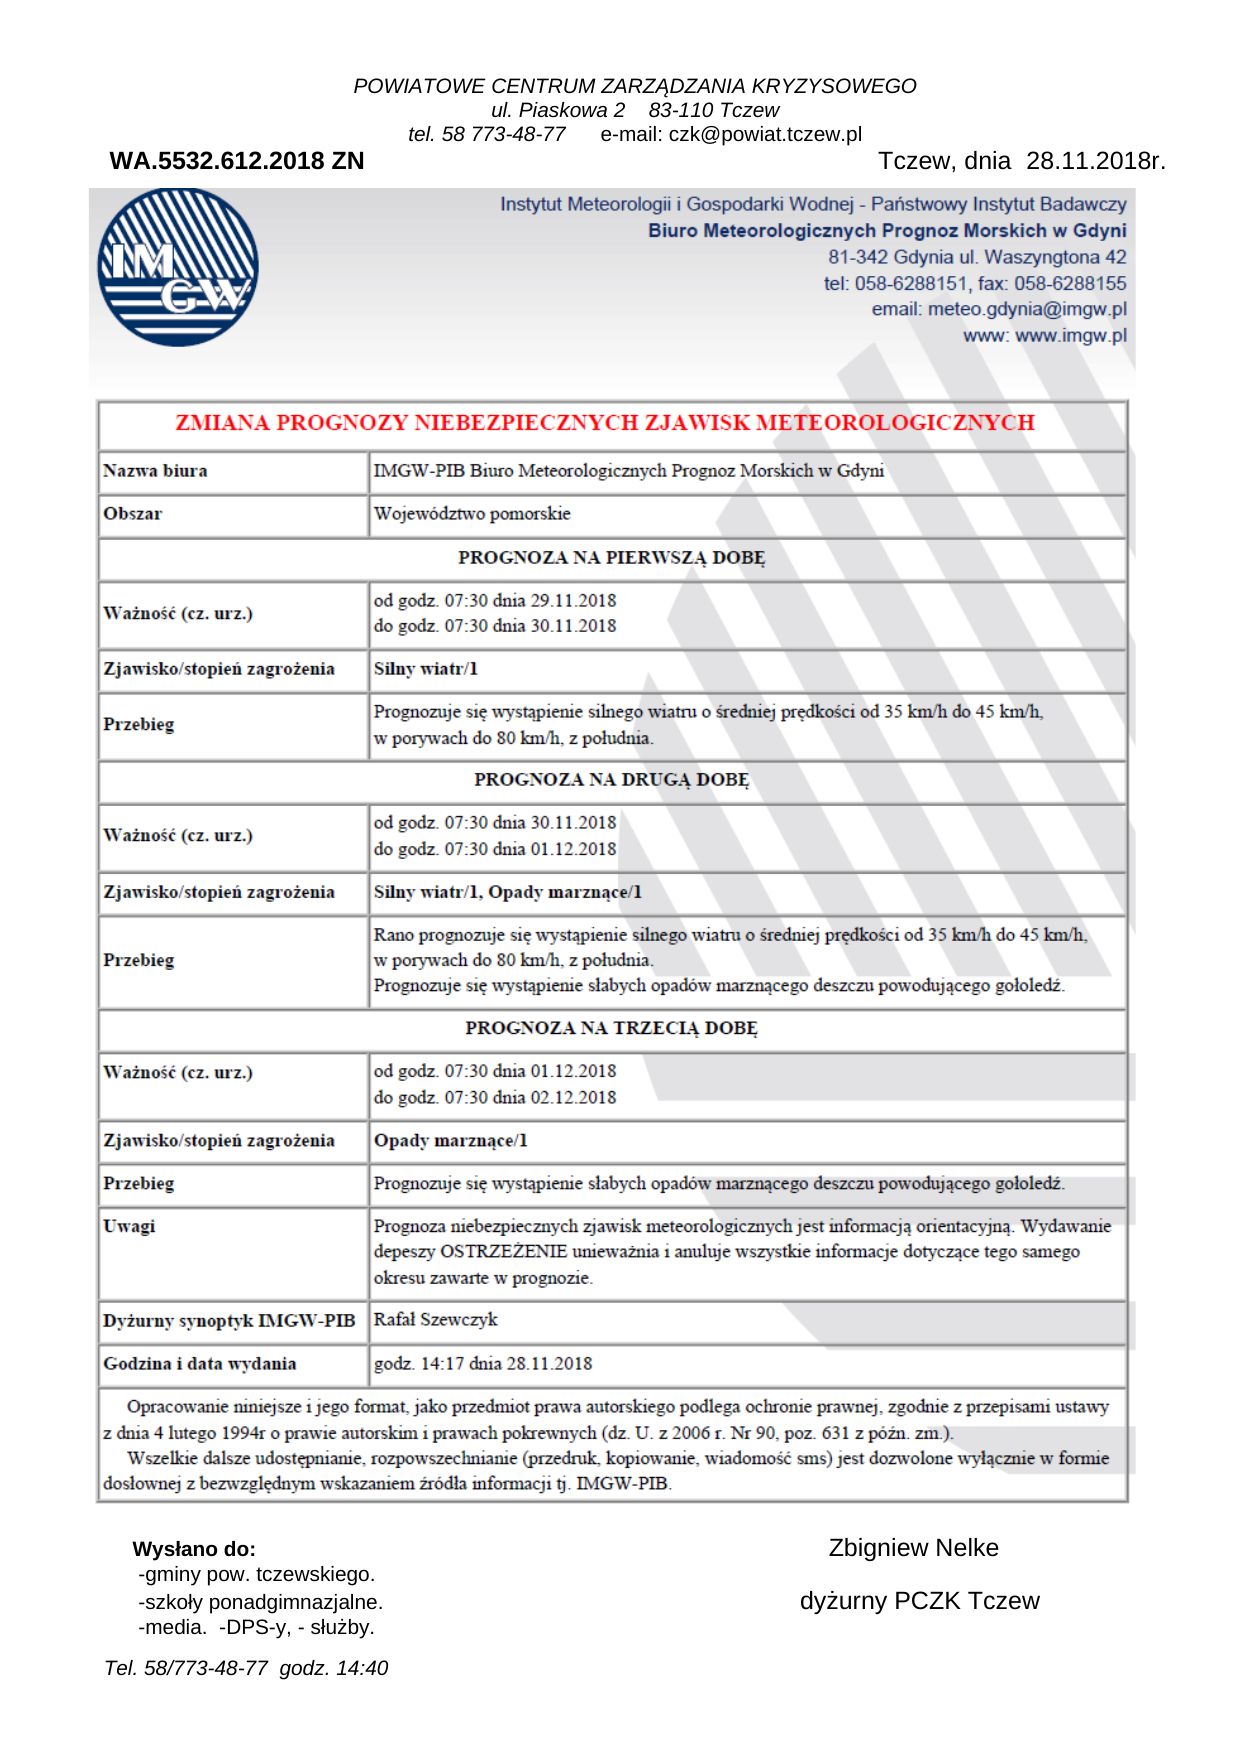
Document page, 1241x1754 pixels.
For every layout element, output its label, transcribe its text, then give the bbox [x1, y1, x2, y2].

text -media. -DPS-y, - służby. [103, 1615, 1167, 1639]
text -gminy pow. tczewskiego. [103, 1562, 1167, 1586]
text -szkoły ponadgimnazjalne. dyżurny PCZK Tczew [103, 1586, 1167, 1615]
text WA.5532.612.2018 ZN Tczew, dnia 28.11.2018r. [103, 146, 1167, 174]
text Wysłano do: Zbigniew Nelke [103, 1533, 1167, 1562]
